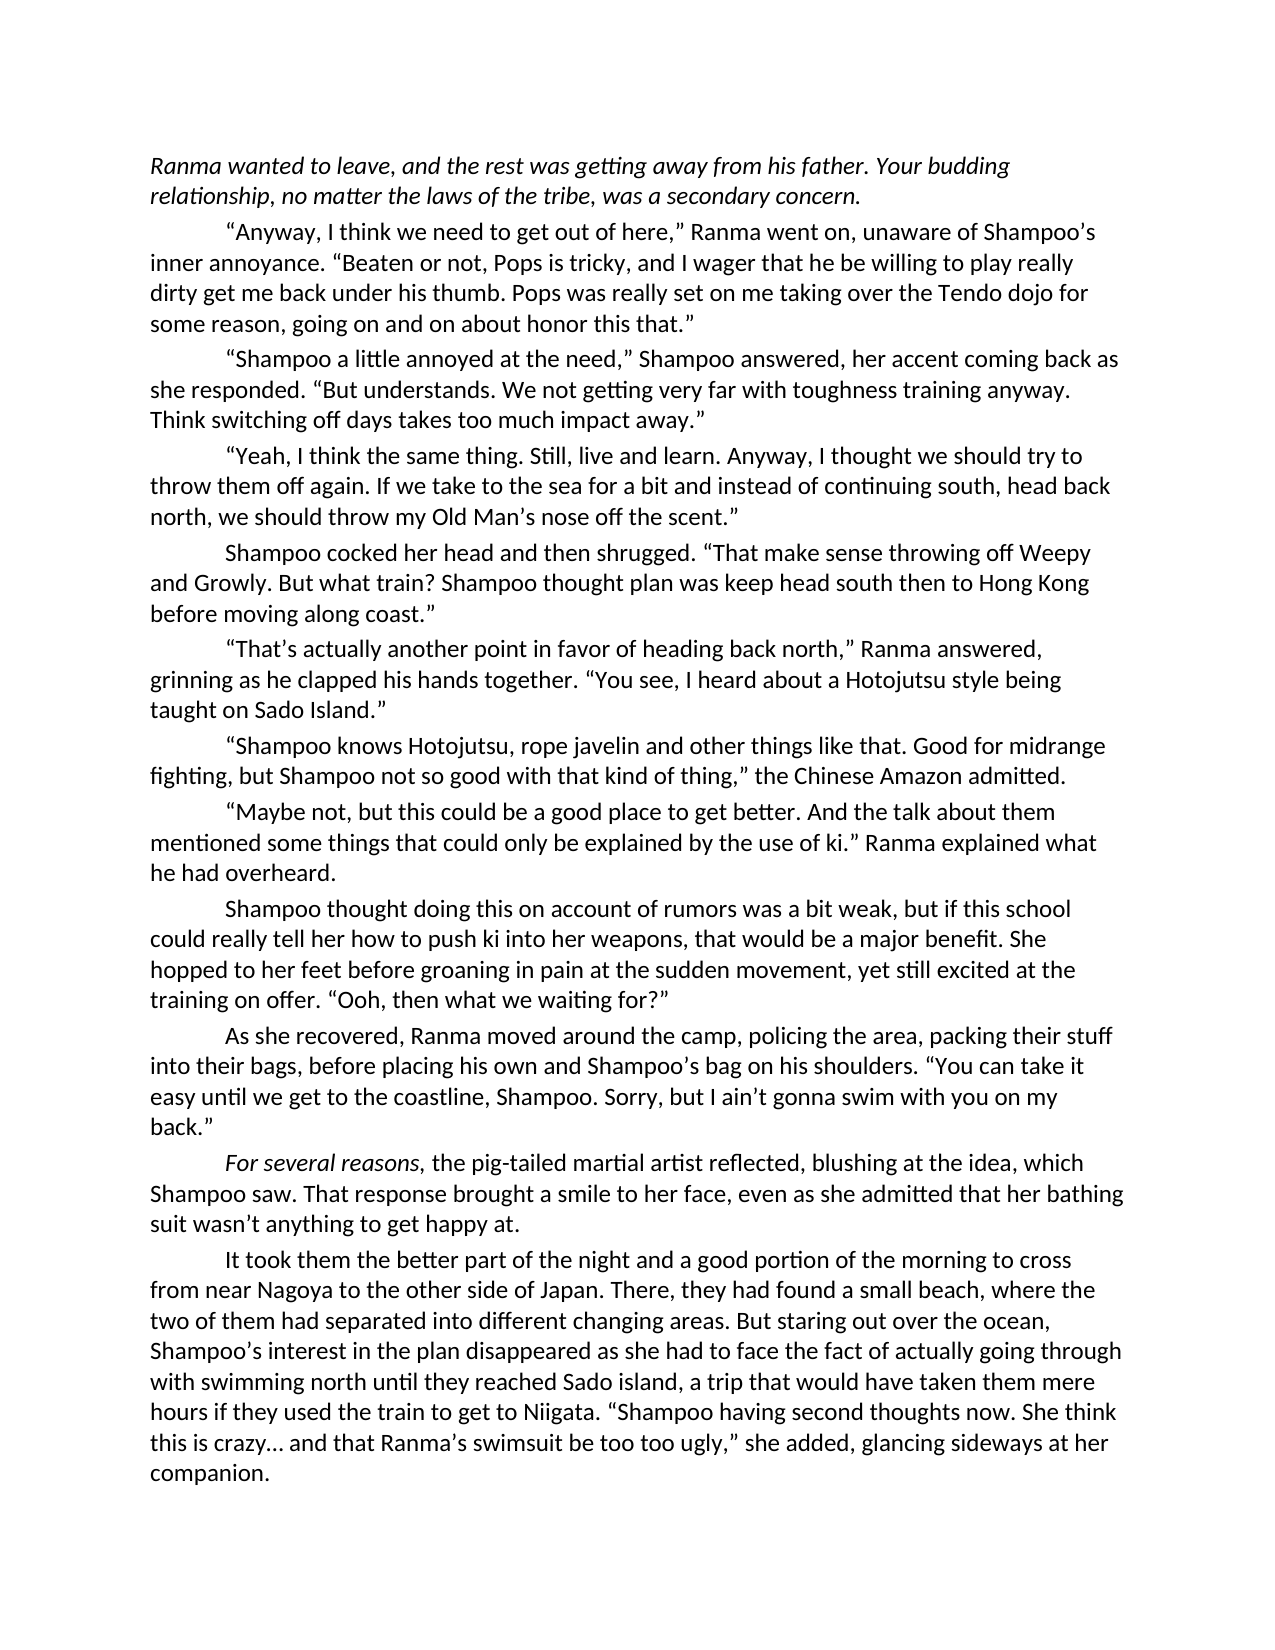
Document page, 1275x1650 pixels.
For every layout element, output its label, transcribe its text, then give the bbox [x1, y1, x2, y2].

text Shampoo cocked her head and then shrugged. “That make sense throwing off Weepy and Growly. But what train? Shampoo thought plan was keep head south then to Hong Kong before moving along coast.” [150, 537, 1125, 628]
text “Shampoo knows Hotojutsu, rope javelin and other things like that. Good for midrange fighting, but Shampoo not so good with that kind of thing,” the Chinese Amazon admitted. [150, 730, 1125, 791]
text “Shampoo a little annoyed at the need,” Shampoo answered, her accent coming back as she responded. “But understands. We not getting very far with toughness training anyway. Think switching off days takes too much impact away.” [150, 343, 1125, 435]
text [150, 150, 1125, 211]
text “Maybe not, but this could be a good place to get better. And the talk about them mentioned some things that could only be explained by the use of ki.” Ranma explained what he had overheard. [150, 796, 1125, 888]
text “Yeah, I think the same thing. Still, live and learn. Anyway, I thought we should try to throw them off again. If we take to the sea for a bit and instead of continuing south, head back north, we should throw my Old Man’s nose off the scent.” [150, 440, 1125, 532]
text As she recovered, Ranma moved around the camp, policing the area, packing their stuff into their bags, before placing his own and Shampoo’s bag on his shoulders. “You can take it easy until we get to the coastline, Shampoo. Sorry, but I ain’t gonna swim with you on my back.” [150, 1020, 1125, 1142]
text For several reasons, the pig-tailed martial artist reflected, blushing at the idea, which Shampoo saw. That response brought a smile to her face, even as she admitted that her bathing suit wasn’t anything to get happy at. [150, 1147, 1125, 1239]
text “That’s actually another point in favor of heading back north,” Ranma answered, grinning as he clapped his hands together. “You see, I heard about a Hotojutsu style being taught on Sado Island.” [150, 633, 1125, 725]
text It took them the better part of the night and a good portion of the morning to cross from near Nagoya to the other side of Japan. There, they had found a small beach, where the two of them had separated into different changing areas. But staring out over the ocean, Shampoo’s interest in the plan disappeared as she had to face the fact of actually going through with swimming north until they reached Sado island, a trip that would have taken them mere hours if they used the train to get to Niigata. “Shampoo having second thoughts now. She think this is crazy… and that Ranma’s swimsuit be too too ugly,” she added, glancing sideways at her companion. [150, 1244, 1125, 1488]
text Shampoo thought doing this on account of rumors was a bit weak, but if this school could really tell her how to push ki into her weapons, that would be a major benefit. She hopped to her feet before groaning in pain at the sudden movement, yet still excited at the training on offer. “Ooh, then what we waiting for?” [150, 893, 1125, 1015]
text “Anyway, I think we need to get out of here,” Ranma went on, unaware of Shampoo’s inner annoyance. “Beaten or not, Pops is tricky, and I wager that he be willing to play really dirty get me back under his thumb. Pops was really set on me taking over the Tendo dojo for some reason, going on and on about honor this that.” [150, 216, 1125, 338]
